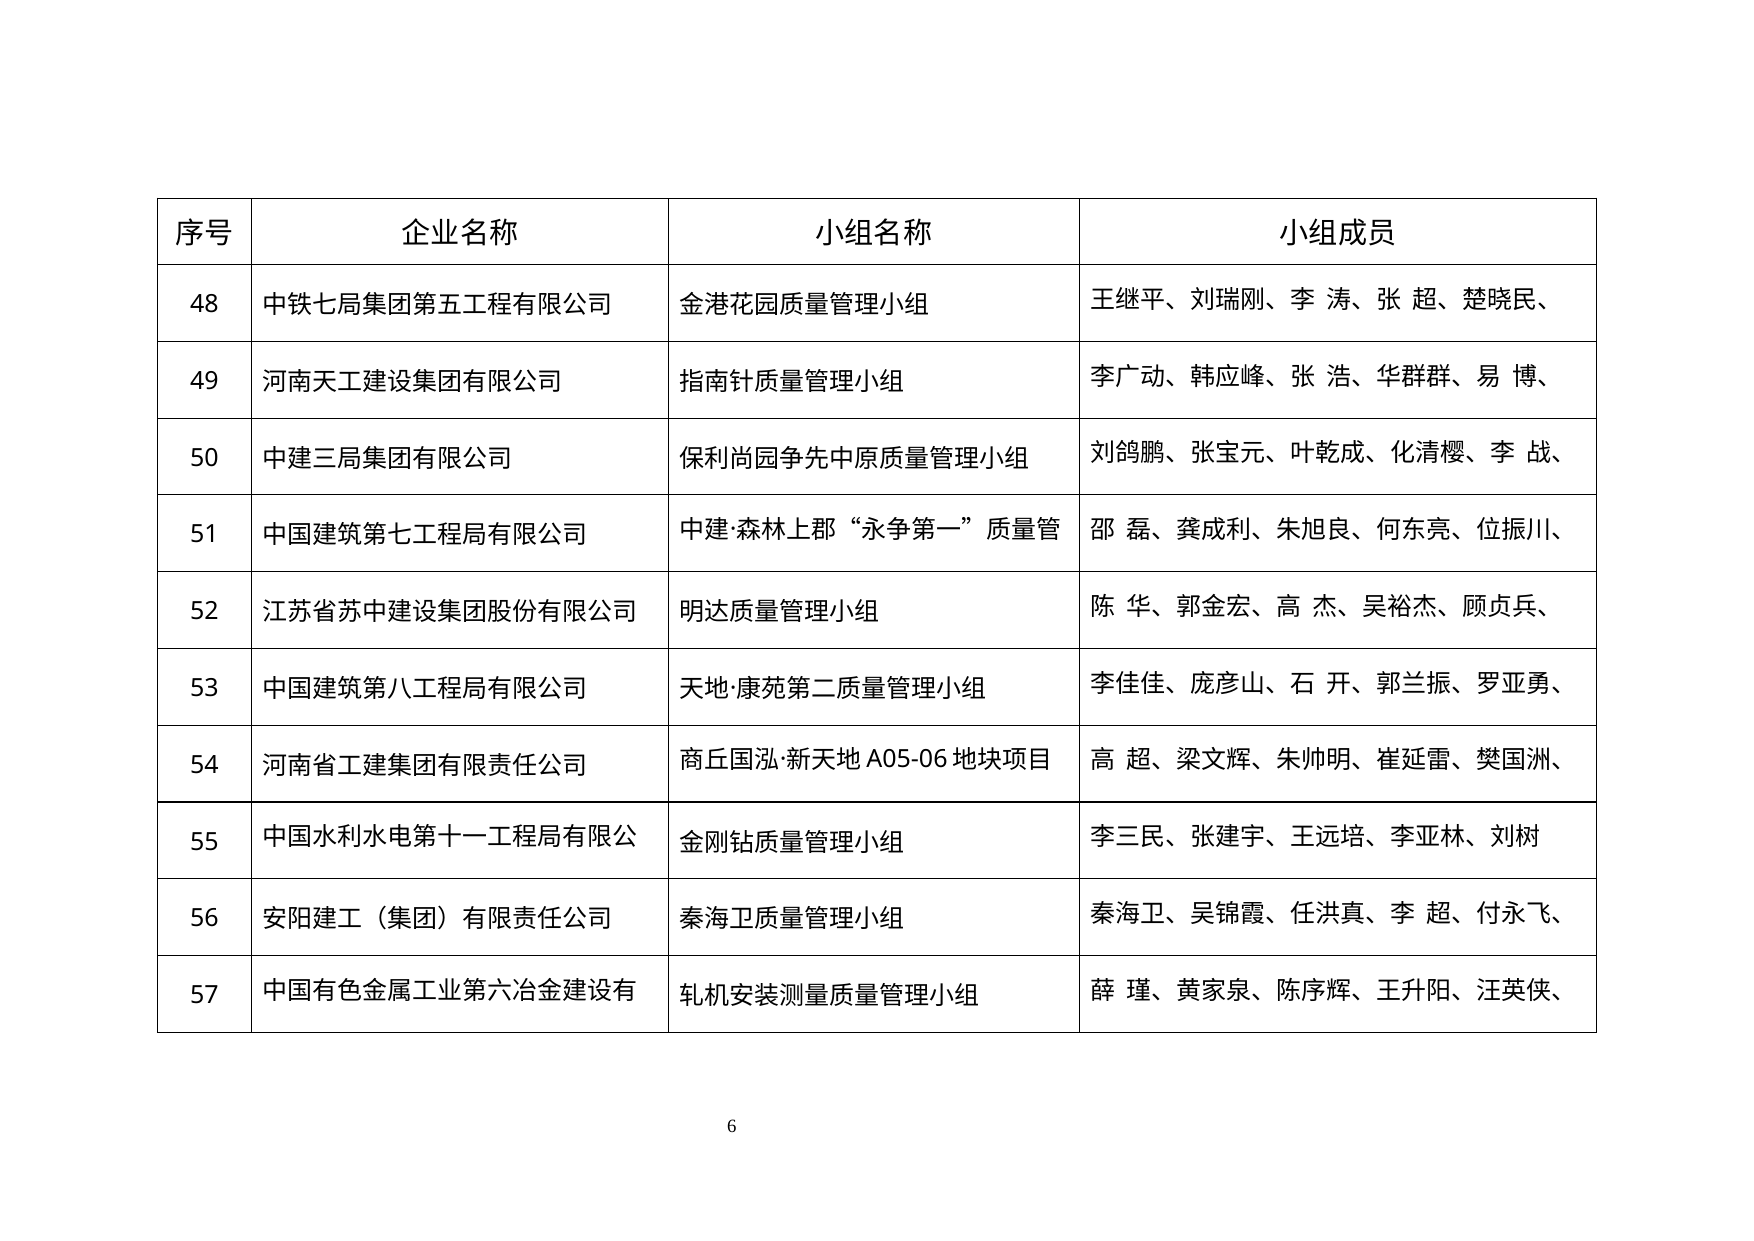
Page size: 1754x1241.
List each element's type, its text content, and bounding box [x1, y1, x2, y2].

table_cell 49 [158, 342, 251, 417]
table_cell 河南省工建集团有限责任公司 [252, 726, 668, 801]
table_cell 金刚钻质量管理小组 [669, 803, 1079, 878]
table_cell 邵 磊、龚成利、朱旭良、何东亮、位振川、李鹏飞、邹晓东、陈 宽、朱仕友、黄 为 [1080, 495, 1596, 571]
table_cell 中建·森林上郡“永争第一”质量管理小组 [669, 495, 1079, 571]
table_cell 中国建筑第七工程局有限公司 [252, 495, 668, 571]
table_cell 中国有色金属工业第六冶金建设有限公司 [252, 956, 668, 1032]
table_cell 中建三局集团有限公司 [252, 419, 668, 494]
table_cell 中铁七局集团第五工程有限公司 [252, 265, 668, 341]
table_cell 55 [158, 803, 251, 878]
table_cell 刘鸽鹏、张宝元、叶乾成、化清樱、李 战、赵智毅、骆 乐、冯 帅、林书怀、代选政 [1080, 419, 1596, 494]
table_cell 48 [158, 265, 251, 341]
table_cell 商丘国泓·新天地A05-06地块项目质量管理小组 [669, 726, 1079, 801]
table_cell 江苏省苏中建设集团股份有限公司 [252, 572, 668, 648]
table_cell 秦海卫、吴锦霞、任洪真、李 超、付永飞、霍丽霞、裴志鹏、杨斗智、翟好学、申 阳 [1080, 879, 1596, 955]
table_cell 57 [158, 956, 251, 1032]
table_cell 天地·康苑第二质量管理小组 [669, 649, 1079, 724]
table_cell 陈 华、郭金宏、高 杰、吴裕杰、顾贞兵、姜 飞、张陈龙、张鹏超、黄志武、王小玲 [1080, 572, 1596, 648]
table_cell 56 [158, 879, 251, 955]
table_cell 52 [158, 572, 251, 648]
table_header 小组成员 [1080, 199, 1596, 264]
table_header 企业名称 [252, 199, 668, 264]
table_cell 53 [158, 649, 251, 724]
table_header 序号 [158, 199, 251, 264]
table_cell 保利尚园争先中原质量管理小组 [669, 419, 1079, 494]
table_cell 51 [158, 495, 251, 571]
table_cell 50 [158, 419, 251, 494]
table_cell 李佳佳、庞彦山、石 开、郭兰振、罗亚勇、程一鸣、邵鹏涛、赵钟伟、赵忠辉、刘义磊 [1080, 649, 1596, 724]
table_cell 明达质量管理小组 [669, 572, 1079, 648]
table_cell 54 [158, 726, 251, 801]
table_cell 轧机安装测量质量管理小组 [669, 956, 1079, 1032]
table_cell 安阳建工（集团）有限责任公司 [252, 879, 668, 955]
table_cell 秦海卫质量管理小组 [669, 879, 1079, 955]
table_cell 李三民、张建宇、王远培、李亚林、刘树生、刘庆玉、张 墨、史晓亚、陈九飞、张耀江 [1080, 803, 1596, 878]
table_cell 李广动、韩应峰、张 浩、华群群、易 博、裴 佩、赵 婕、刘 庚、朱亚楠、孟子豪 [1080, 342, 1596, 417]
table_cell 河南天工建设集团有限公司 [252, 342, 668, 417]
table_cell 中国水利水电第十一工程局有限公司 [252, 803, 668, 878]
table_cell 高 超、梁文辉、朱帅明、崔延雷、樊国洲、祁高伟、赵祚伟、陈海威、秦瑞华、杨年喜 [1080, 726, 1596, 801]
table_cell 王继平、刘瑞刚、李 涛、张 超、楚晓民、刘 洋、刘 强、李振远、张 冲、郭 崇 [1080, 265, 1596, 341]
table_header 小组名称 [669, 199, 1079, 264]
table_cell 薛 瑾、黄家泉、陈序辉、王升阳、汪英侠、刘海栓、陈鹏飞 [1080, 956, 1596, 1032]
table_cell 金港花园质量管理小组 [669, 265, 1079, 341]
table_cell 指南针质量管理小组 [669, 342, 1079, 417]
table_cell 中国建筑第八工程局有限公司 [252, 649, 668, 724]
